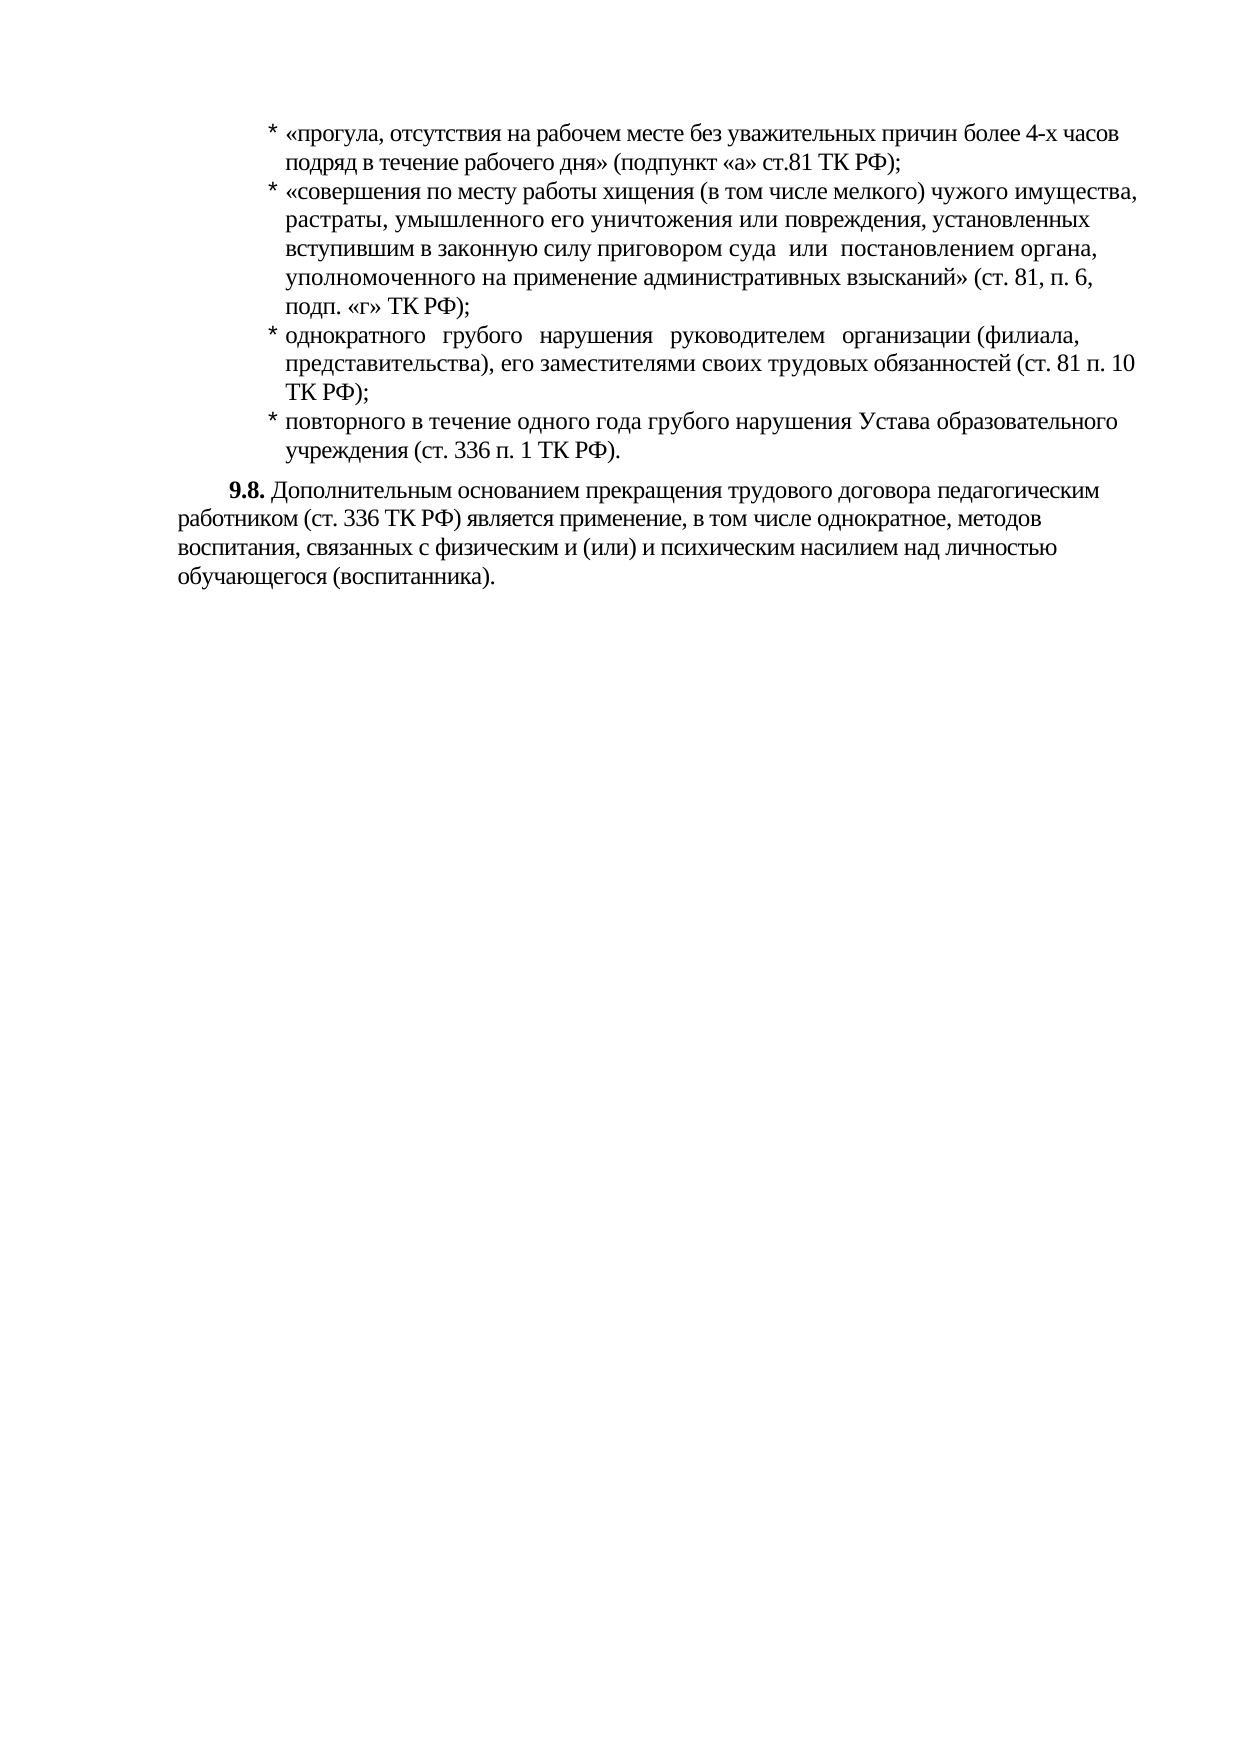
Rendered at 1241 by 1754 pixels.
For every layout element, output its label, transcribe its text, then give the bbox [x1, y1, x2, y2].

list «прогула, отсутствия на рабочем месте без уважительных причин более 4-х часов подряд в течение рабочего дня» (подпункт «а» ст.81 ТК РФ); [268, 118, 1152, 176]
list повторного в течение одного года грубого нарушения Устава образовательного учреждения (ст. 336 п. 1 ТК РФ). [268, 406, 1150, 463]
text 9.8. Дополнительным основанием прекращения трудового договора педагогическим работником (ст. 336 ТК РФ) является применение, в том числе однократное, методов воспитания, связанных с физическим и (или) и психическим насилием над личностью обучающегося (воспитанника). [177, 475, 1122, 590]
list однократного грубого нарушения руководителем организации (филиала, представительства), его заместителями своих трудовых обязанностей (ст. 81 п. 10 ТК РФ); [268, 319, 1152, 406]
list «совершения по месту работы хищения (в том числе мелкого) чужого имущества, растраты, умышленного его уничтожения или повреждения, установленных вступившим в законную силу приговором суда или постановлением органа, уполномоченного на применение административных взысканий» (ст. 81, п. 6, подп. «г» ТК РФ); [268, 176, 1152, 319]
